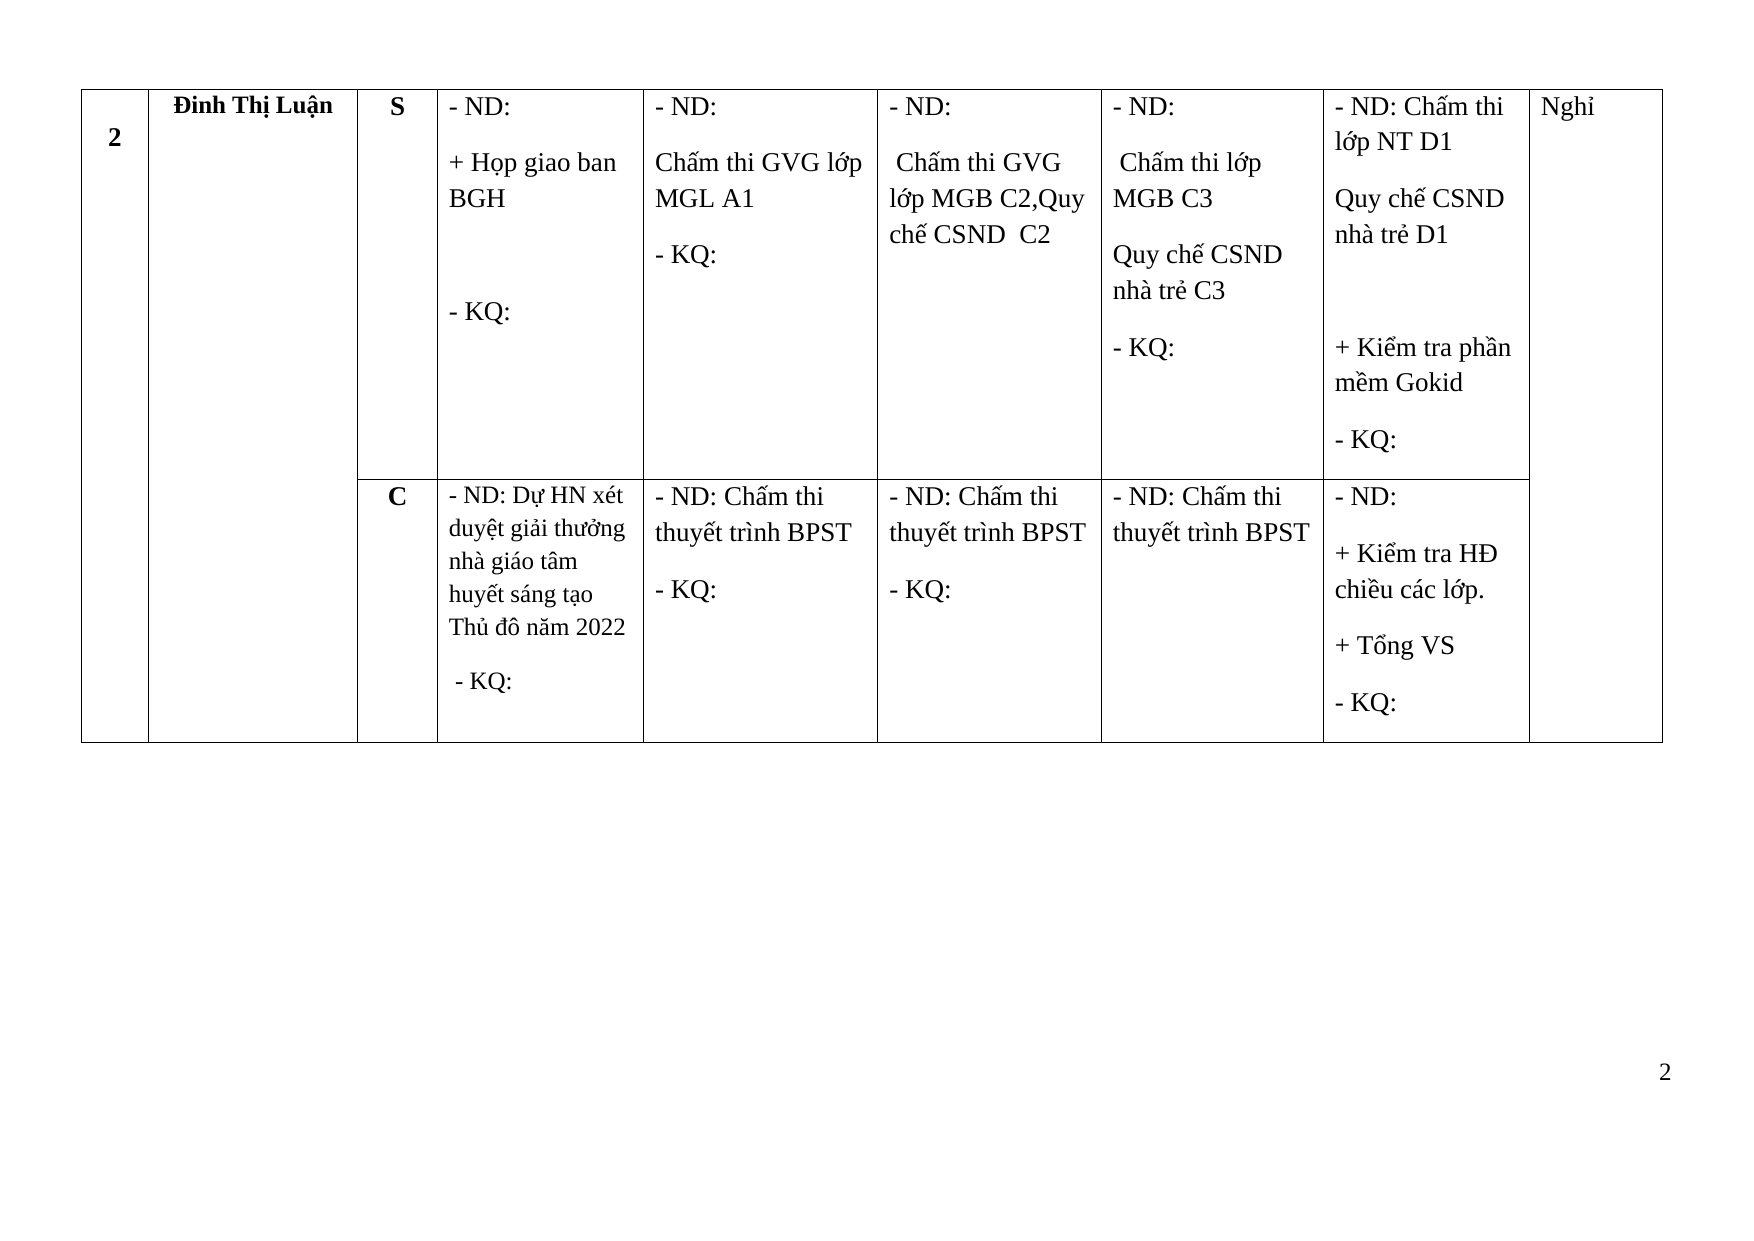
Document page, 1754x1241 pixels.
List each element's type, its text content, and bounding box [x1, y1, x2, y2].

table_cell Đinh Thị Luận [149, 90, 357, 742]
table_cell 2 [82, 90, 148, 742]
table_cell - ND: Chấm thi GVG lớp MGL A1 - KQ: [644, 90, 877, 479]
table_cell - ND: Chấm thi thuyết trình BPST - KQ: [878, 480, 1101, 742]
table_cell - ND: Dự HN xét duyệt giải thưởng nhà giáo tâm huyết sáng tạo Thủ đô năm 2022 - KQ: [438, 480, 643, 742]
table_cell S [358, 90, 437, 479]
table_cell - ND: Chấm thi lớp NT D1 Quy chế CSND nhà trẻ D1 + Kiểm tra phần mềm Gokid - KQ: [1324, 90, 1529, 479]
table_cell C [358, 480, 437, 742]
table_cell - ND: Chấm thi thuyết trình BPST - KQ: [644, 480, 877, 742]
table_cell - ND: Chấm thi lớp MGB C3 Quy chế CSND nhà trẻ C3 - KQ: [1102, 90, 1323, 479]
table_cell - ND: + Họp giao ban BGH - KQ: [438, 90, 643, 479]
table_cell - ND: + Kiểm tra HĐ chiều các lớp. + Tổng VS - KQ: [1324, 480, 1529, 742]
table_cell Nghỉ [1530, 90, 1662, 742]
table_cell - ND: Chấm thi GVG lớp MGB C2,Quy chế CSND C2 [878, 90, 1101, 479]
table_cell - ND: Chấm thi thuyết trình BPST [1102, 480, 1323, 742]
